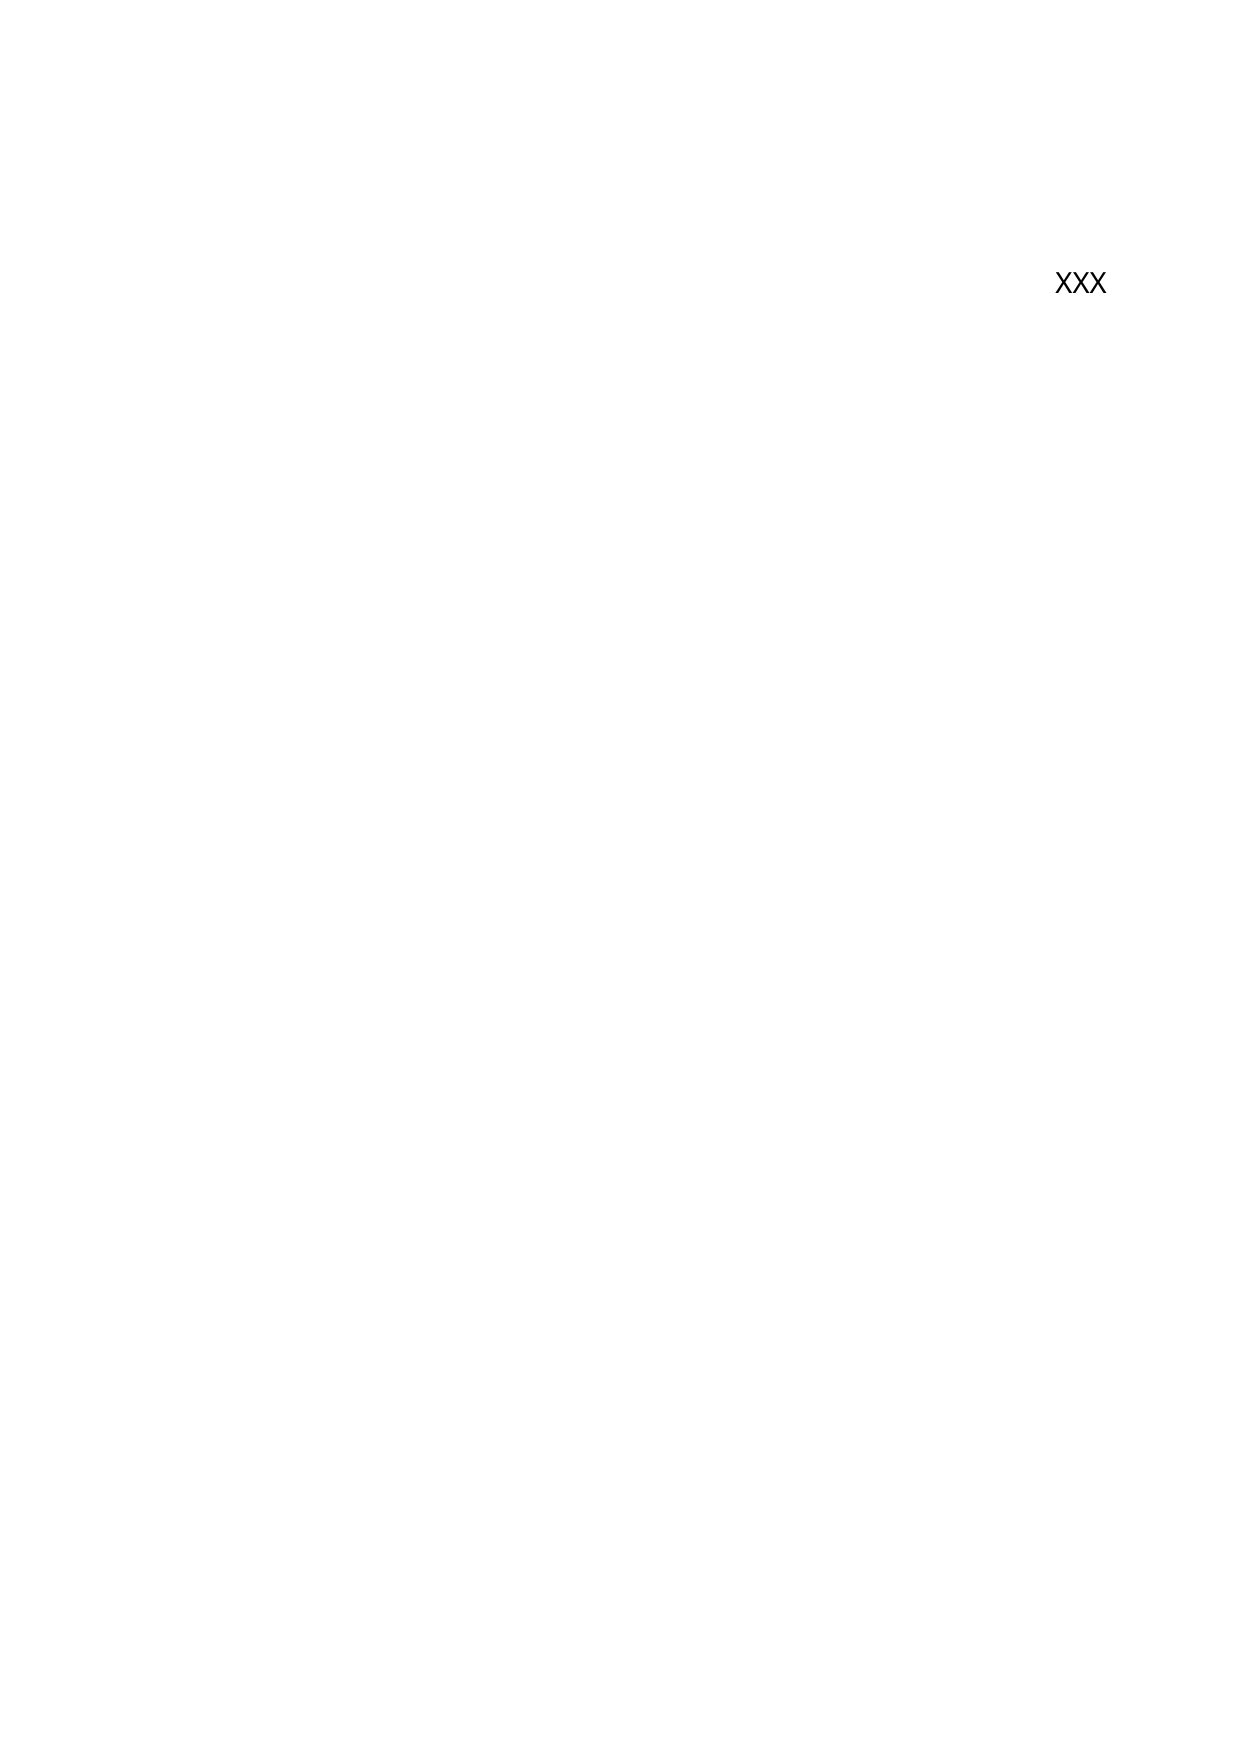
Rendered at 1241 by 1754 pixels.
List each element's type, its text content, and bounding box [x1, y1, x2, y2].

text XXX [131, 262, 1106, 302]
